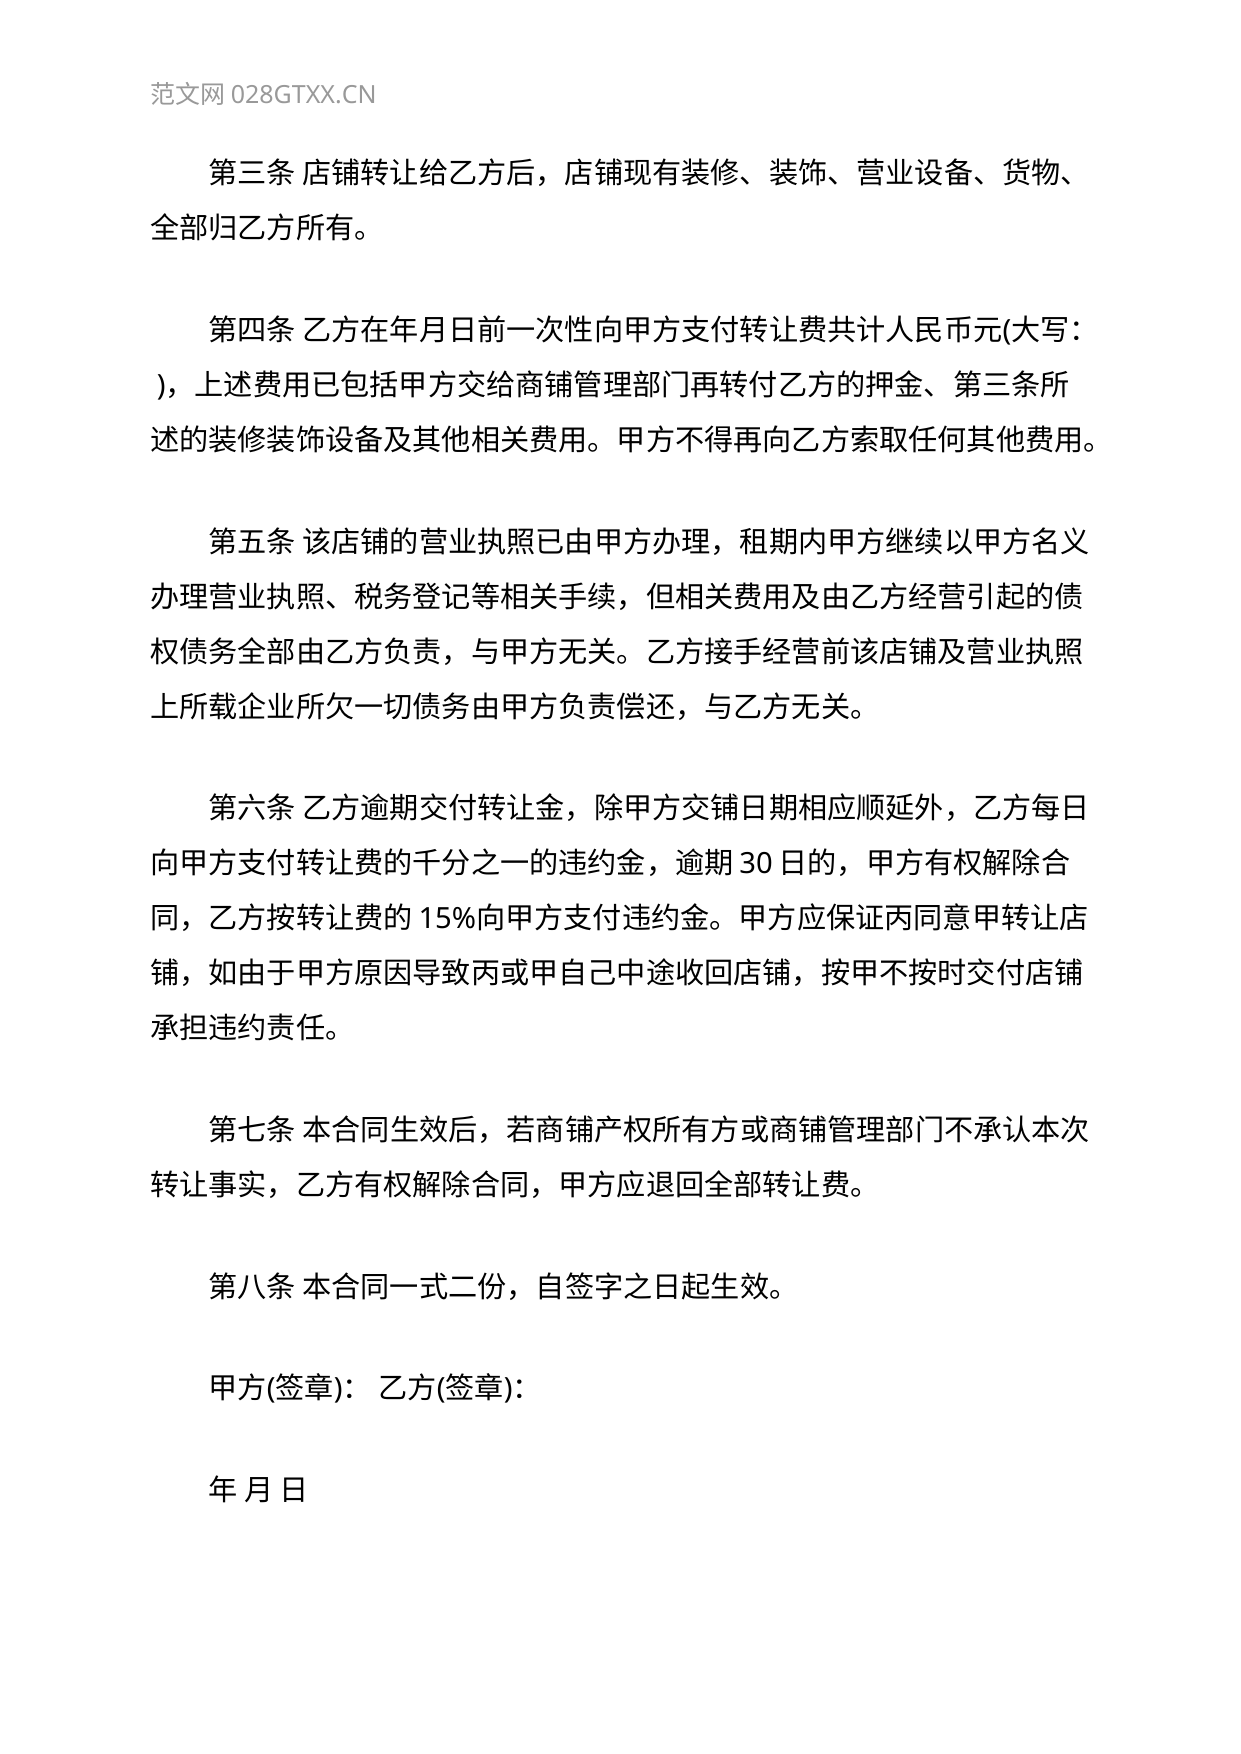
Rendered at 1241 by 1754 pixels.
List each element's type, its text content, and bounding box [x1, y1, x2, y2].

text 第七条 本合同生效后，若商铺产权所有方或商铺管理部门不承认本次转让事实，乙方有权解除合同，甲方应退回全部转让费。 [150, 1106, 1090, 1204]
text 第四条 乙方在年月日前一次性向甲方支付转让费共计人民币元(大写： )，上述费用已包括甲方交给商铺管理部门再转付乙方的押金、第三条所述的装修装饰设备及其他相关费用。甲方不得再向乙方索取任何其他费用。 [150, 307, 1090, 459]
text 甲方(签章)： 乙方(签章)： [150, 1365, 1090, 1407]
text 第六条 乙方逾期交付转让金，除甲方交铺日期相应顺延外，乙方每日向甲方支付转让费的千分之一的违约金，逾期30日的，甲方有权解除合同，乙方按转让费的15%向甲方支付违约金。甲方应保证丙同意甲转让店铺，如由于甲方原因导致丙或甲自己中途收回店铺，按甲不按时交付店铺承担违约责任。 [150, 785, 1090, 1047]
text 第八条 本合同一式二份，自签字之日起生效。 [150, 1263, 1090, 1305]
text 第五条 该店铺的营业执照已由甲方办理，租期内甲方继续以甲方名义办理营业执照、税务登记等相关手续，但相关费用及由乙方经营引起的债权债务全部由乙方负责，与甲方无关。乙方接手经营前该店铺及营业执照上所载企业所欠一切债务由甲方负责偿还，与乙方无关。 [150, 518, 1090, 725]
text 年 月 日 [150, 1467, 1090, 1509]
text 第三条 店铺转让给乙方后，店铺现有装修、装饰、营业设备、货物、全部归乙方所有。 [150, 150, 1090, 247]
